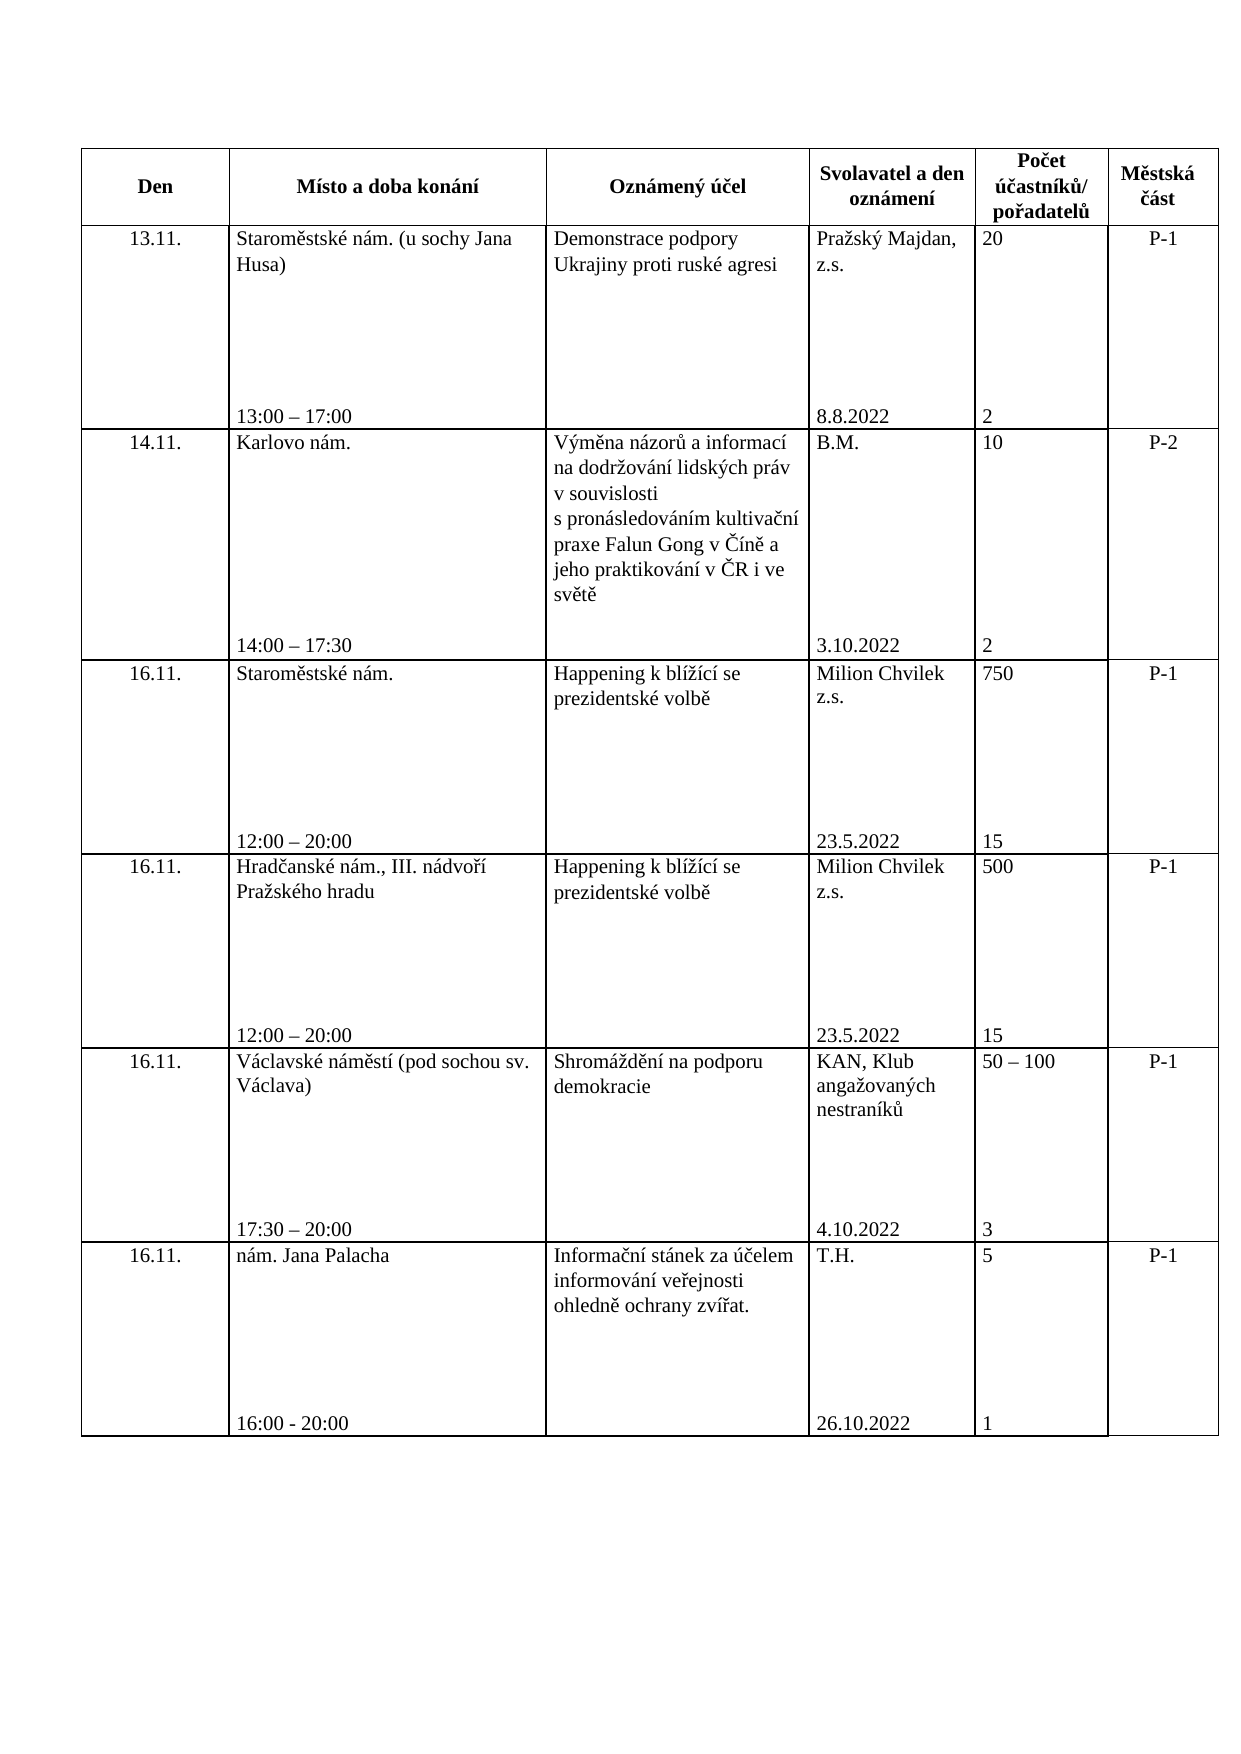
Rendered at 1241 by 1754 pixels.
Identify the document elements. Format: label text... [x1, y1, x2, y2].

table_cell Informační stánek za účelem informování veřejnosti ohledně ochrany zvířat. [547, 1243, 808, 1435]
table_header Oznámený účel [547, 149, 809, 225]
table_cell Staroměstské nám. (u sochy Jana Husa) 13:00 – 17:00 [230, 226, 545, 428]
table_cell 10 2 [976, 430, 1107, 659]
table_cell P-1 [1109, 660, 1218, 853]
table_cell Happening k blížící se prezidentské volbě [547, 855, 808, 1047]
table_cell 16.11. [82, 661, 228, 853]
table_cell Václavské náměstí (pod sochou sv. Václava) 17:30 – 20:00 [230, 1049, 545, 1241]
table_cell P-1 [1109, 1242, 1218, 1435]
table_cell Milion Chvilek z.s. 23.5.2022 [810, 855, 974, 1047]
table_cell Shromáždění na podporu demokracie [547, 1049, 808, 1241]
table_cell nám. Jana Palacha 16:00 - 20:00 [230, 1243, 545, 1435]
table_cell 20 2 [976, 226, 1107, 428]
table_cell Demonstrace podpory Ukrajiny proti ruské agresi [547, 226, 808, 428]
table_header Svolavatel a den oznámení [810, 149, 975, 225]
table_cell Pražský Majdan, z.s. 8.8.2022 [810, 226, 974, 428]
table_cell 50 – 100 3 [976, 1049, 1107, 1241]
table_cell Staroměstské nám. 12:00 – 20:00 [230, 661, 545, 853]
table_cell 14.11. [82, 430, 228, 659]
table_cell KAN, Klub angažovaných nestraníků 4.10.2022 [810, 1049, 974, 1241]
table_cell 13.11. [82, 226, 228, 428]
table_cell 500 15 [976, 855, 1107, 1047]
table_cell P-1 [1109, 854, 1218, 1047]
table_header Den [82, 149, 229, 225]
table_cell Karlovo nám. 14:00 – 17:30 [230, 430, 545, 659]
table_header Místo a doba konání [230, 149, 546, 225]
table_cell T.H. 26.10.2022 [810, 1243, 974, 1435]
table_header Městská část [1109, 149, 1218, 225]
table_cell 16.11. [82, 1049, 228, 1241]
table_cell 750 15 [976, 661, 1107, 853]
table_cell Happening k blížící se prezidentské volbě [547, 661, 808, 853]
table_cell P-2 [1109, 429, 1218, 659]
table_cell P-1 [1109, 226, 1218, 428]
table_cell 16.11. [82, 855, 228, 1047]
table_cell 5 1 [976, 1243, 1107, 1435]
table_header Počet účastníků/ pořadatelů [976, 149, 1108, 225]
table_cell 16.11. [82, 1243, 228, 1435]
table_cell P-1 [1109, 1048, 1218, 1241]
table_cell Milion Chvilek z.s. 23.5.2022 [810, 661, 974, 853]
table_cell Hradčanské nám., III. nádvoří Pražského hradu 12:00 – 20:00 [230, 855, 545, 1047]
table_cell B.M. 3.10.2022 [810, 430, 974, 659]
